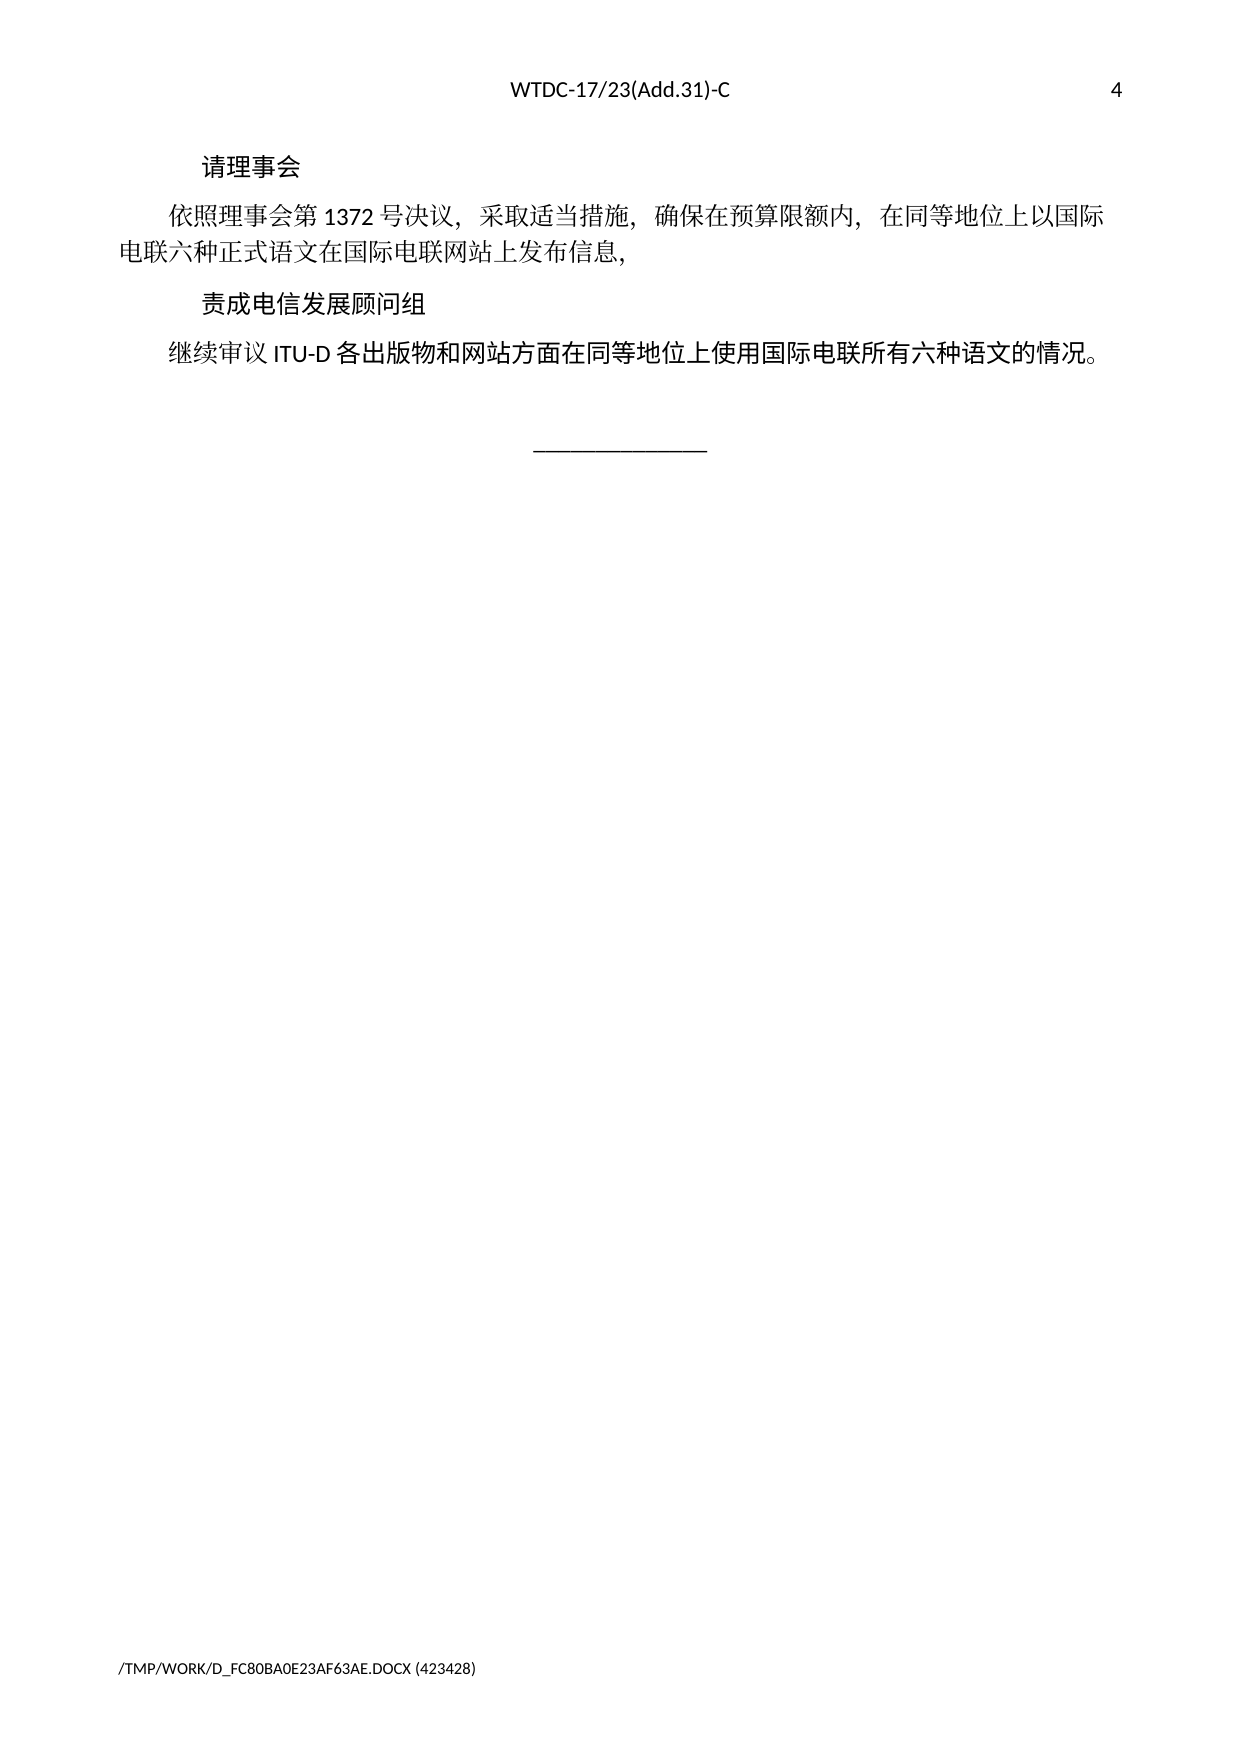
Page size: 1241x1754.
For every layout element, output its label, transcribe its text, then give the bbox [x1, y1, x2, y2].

text 请理事会 [201, 148, 1122, 184]
text ______________ [118, 426, 1122, 456]
text 继续审议ITU-D各出版物和网站方面在同等地位上使用国际电联所有六种语文的情况。 [118, 334, 1122, 370]
text 依照理事会第1372号决议，采取适当措施，确保在预算限额内，在同等地位上以国际电联六种正式语文在国际电联网站上发布信息， [118, 196, 1122, 268]
text 责成电信发展顾问组 [201, 285, 1122, 321]
